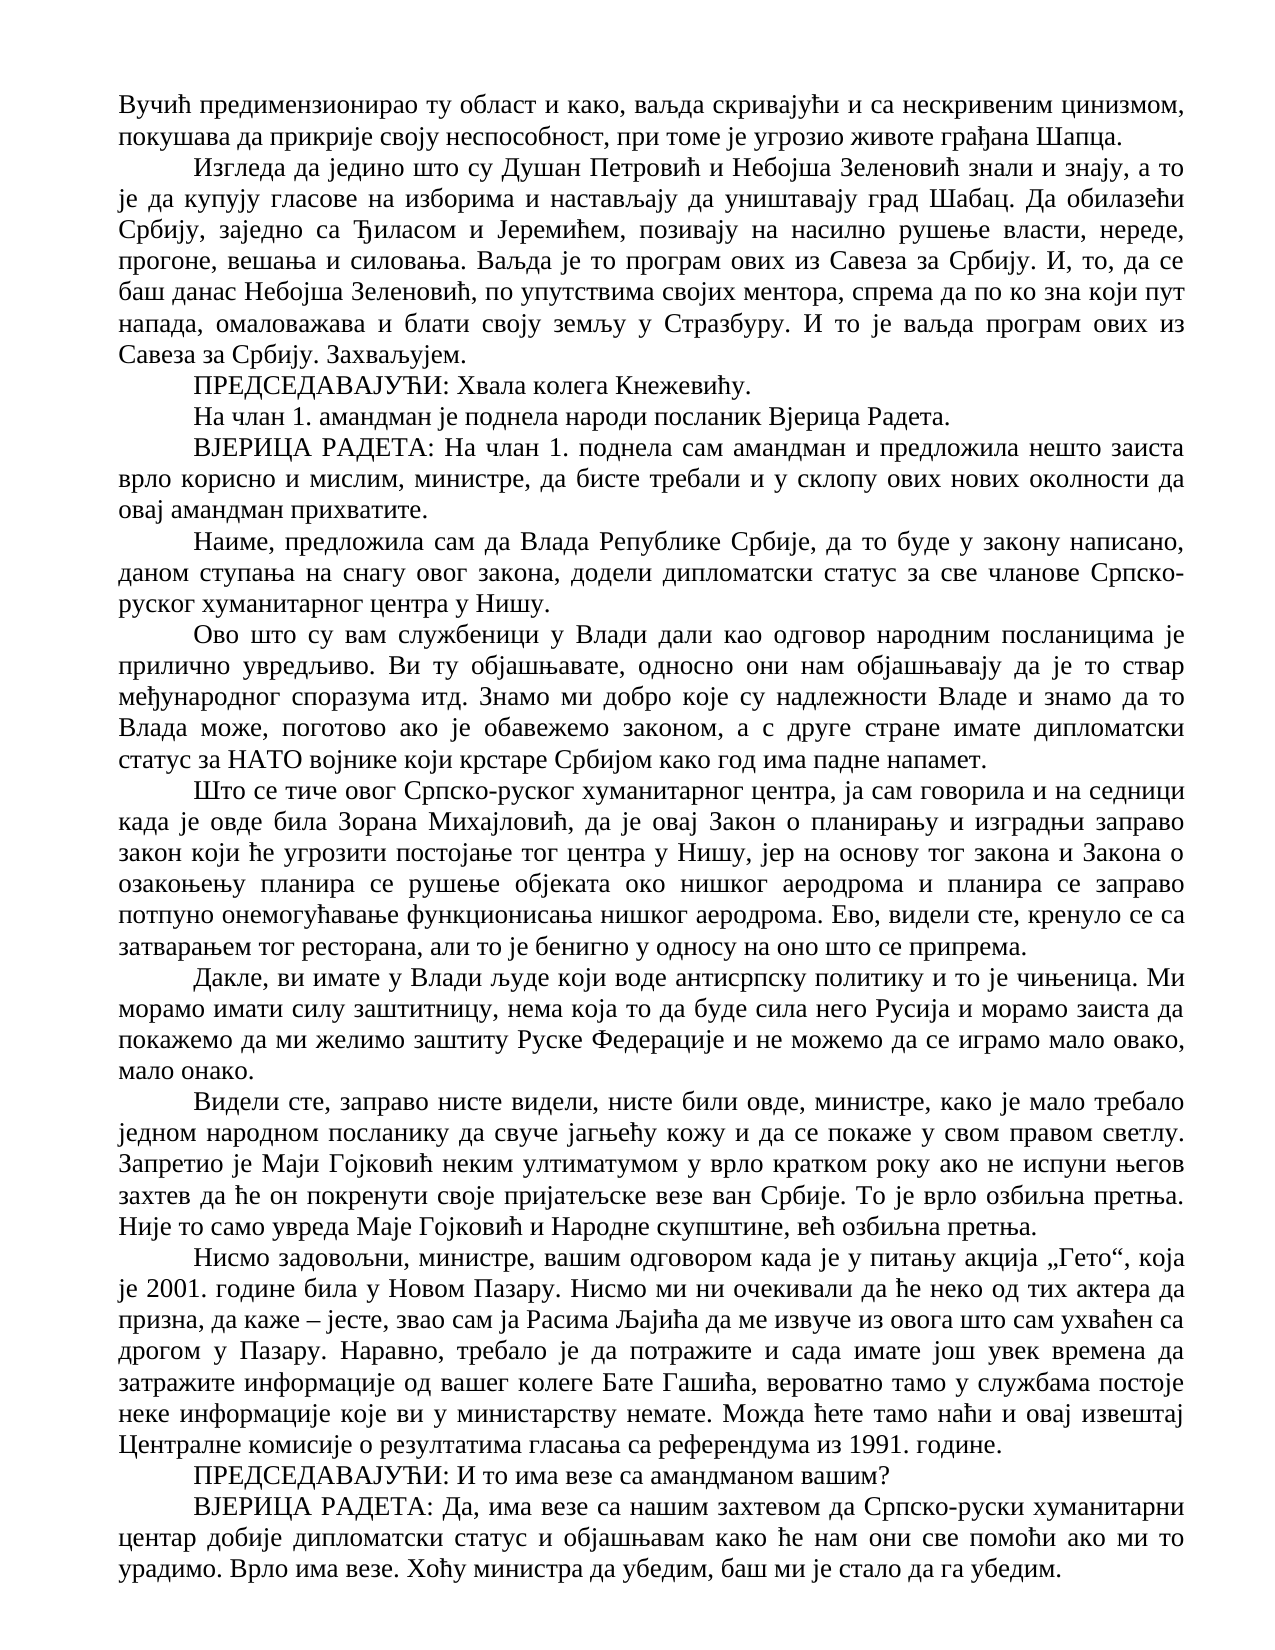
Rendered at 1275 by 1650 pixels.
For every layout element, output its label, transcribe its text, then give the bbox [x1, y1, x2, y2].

text Ово што су вам службеници у Влади дали као одговор народним посланицима је прилично увредљиво. Ви ту објашњавате, односно они нам објашњавају да је то ствар међународног споразума итд. Знамо ми добро које су надлежности Владе и знамо да то Влада може, поготово ако је обавежемо законом, а с друге стране имате дипломатски статус за НАТО војнике који крстаре Србијом како год има падне напамет. [118, 618, 1186, 774]
text Наиме, предложила сам да Влада Републике Србије, да то буде у закону написано, даном ступања на снагу овог закона, додели дипломатски статус за све чланове Српско-руског хуманитарног центра у Нишу. [118, 525, 1186, 618]
text ВЈЕРИЦА РАДЕТА: Да, има везе са нашим захтевом да Српско-руски хуманитарни центар добије дипломатски статус и објашњавам како ће нам они све помоћи ако ми то урадимо. Врло има везе. Хоћу министра да убедим, баш ми је стало да га убедим. [118, 1490, 1186, 1584]
text ПРЕДСЕДАВАЈУЋИ: Хвала колега Кнежевићу. [118, 369, 1186, 400]
text Што се тиче овог Српско-руског хуманитарног центра, ја сам говорила и на седници када је овде била Зорана Михајловић, да је овај Закон о планирању и изградњи заправо закон који ће угрозити постојање тог центра у Нишу, јер на основу тог закона и Закона о озакоњењу планира се рушење објеката око нишког аеродрома и планира се заправо потпуно онемогућавање функционисања нишког аеродрома. Ево, видели сте, кренуло се са затварањем тог ресторана, али то је бенигно у односу на оно што се припрема. [118, 774, 1186, 961]
text На члан 1. амандман је поднела народи посланик Вјерица Радета. [118, 400, 1186, 431]
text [118, 89, 1186, 151]
text ВЈЕРИЦА РАДЕТА: На члан 1. поднела сам амандман и предложила нешто заиста врло корисно и мислим, министре, да бисте требали и у склопу ових нових околности да овај амандман прихватите. [118, 431, 1186, 525]
text Дакле, ви имате у Влади људе који воде антисрпску политику и то је чињеница. Ми морамо имати силу заштитницу, нема која то да буде сила него Русија и морамо заиста да покажемо да ми желимо заштиту Руске Федерације и не можемо да се играмо мало овако, мало онако. [118, 961, 1186, 1085]
text Изгледа да једино што су Душан Петровић и Небојша Зеленовић знали и знају, а то је да купују гласове на изборима и настављају да уништавају град Шабац. Да обилазећи Србију, заједно са Ђиласом и Јеремићем, позивају на насилно рушење власти, нереде, прогоне, вешања и силовања. Ваљда је то програм ових из Савеза за Србију. И, то, да се баш данас Небојша Зеленовић, по упутствима својих ментора, спрема да по ко зна који пут напада, омаловажава и блати своју земљу у Стразбуру. И то је ваљда програм ових из Савеза за Србију. Захваљујем. [118, 151, 1186, 369]
text ПРЕДСЕДАВАЈУЋИ: И то има везе са амандманом вашим? [118, 1459, 1186, 1490]
text Нисмо задовољни, министре, вашим одговором када је у питању акција „Гето“, која је 2001. године била у Новом Пазару. Нисмо ми ни очекивали да ће неко од тих актера да призна, да каже – јесте, звао сам ја Расима Љајића да ме извуче из овога што сам ухваћен са дрогом у Пазару. Наравно, требало је да потражите и сада имате још увек времена да затражите информације од вашег колеге Бате Гашића, вероватно тамо у службама постоје неке информације које ви у министарству немате. Можда ћете тамо наћи и овај извештај Централне комисије о резултатима гласања са референдума из 1991. године. [118, 1241, 1186, 1459]
text Видели сте, заправо нисте видели, нисте били овде, министре, како је мало требало једном народном посланику да свуче јагњећу кожу и да се покаже у свом правом светлу. Запретио је Маји Гојковић неким ултиматумом у врло кратком року ако не испуни његов захтев да ће он покренути своје пријатељске везе ван Србије. То је врло озбиљна претња. Није то само увреда Маје Гојковић и Народне скупштине, већ озбиљна претња. [118, 1085, 1186, 1241]
